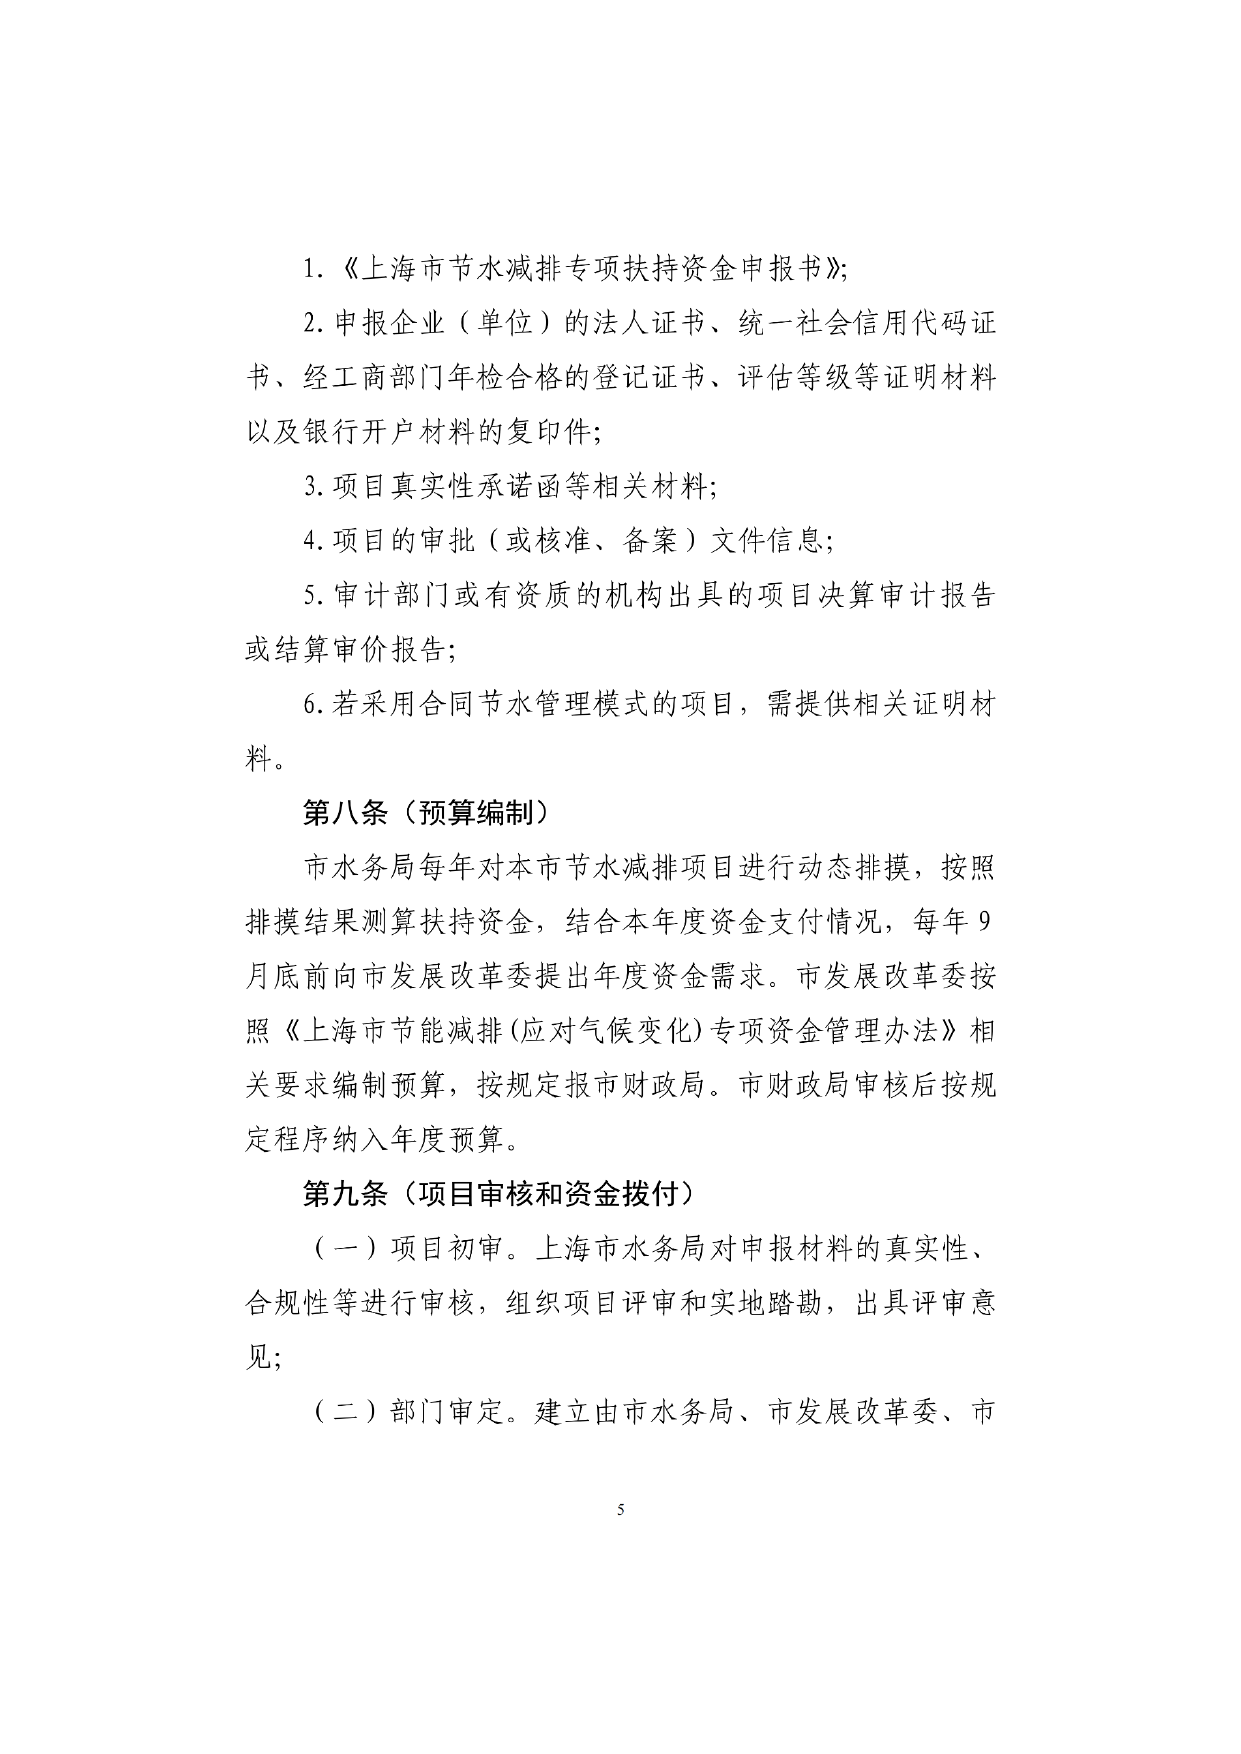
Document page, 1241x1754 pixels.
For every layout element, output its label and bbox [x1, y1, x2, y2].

picture [80, 80, 1161, 1608]
